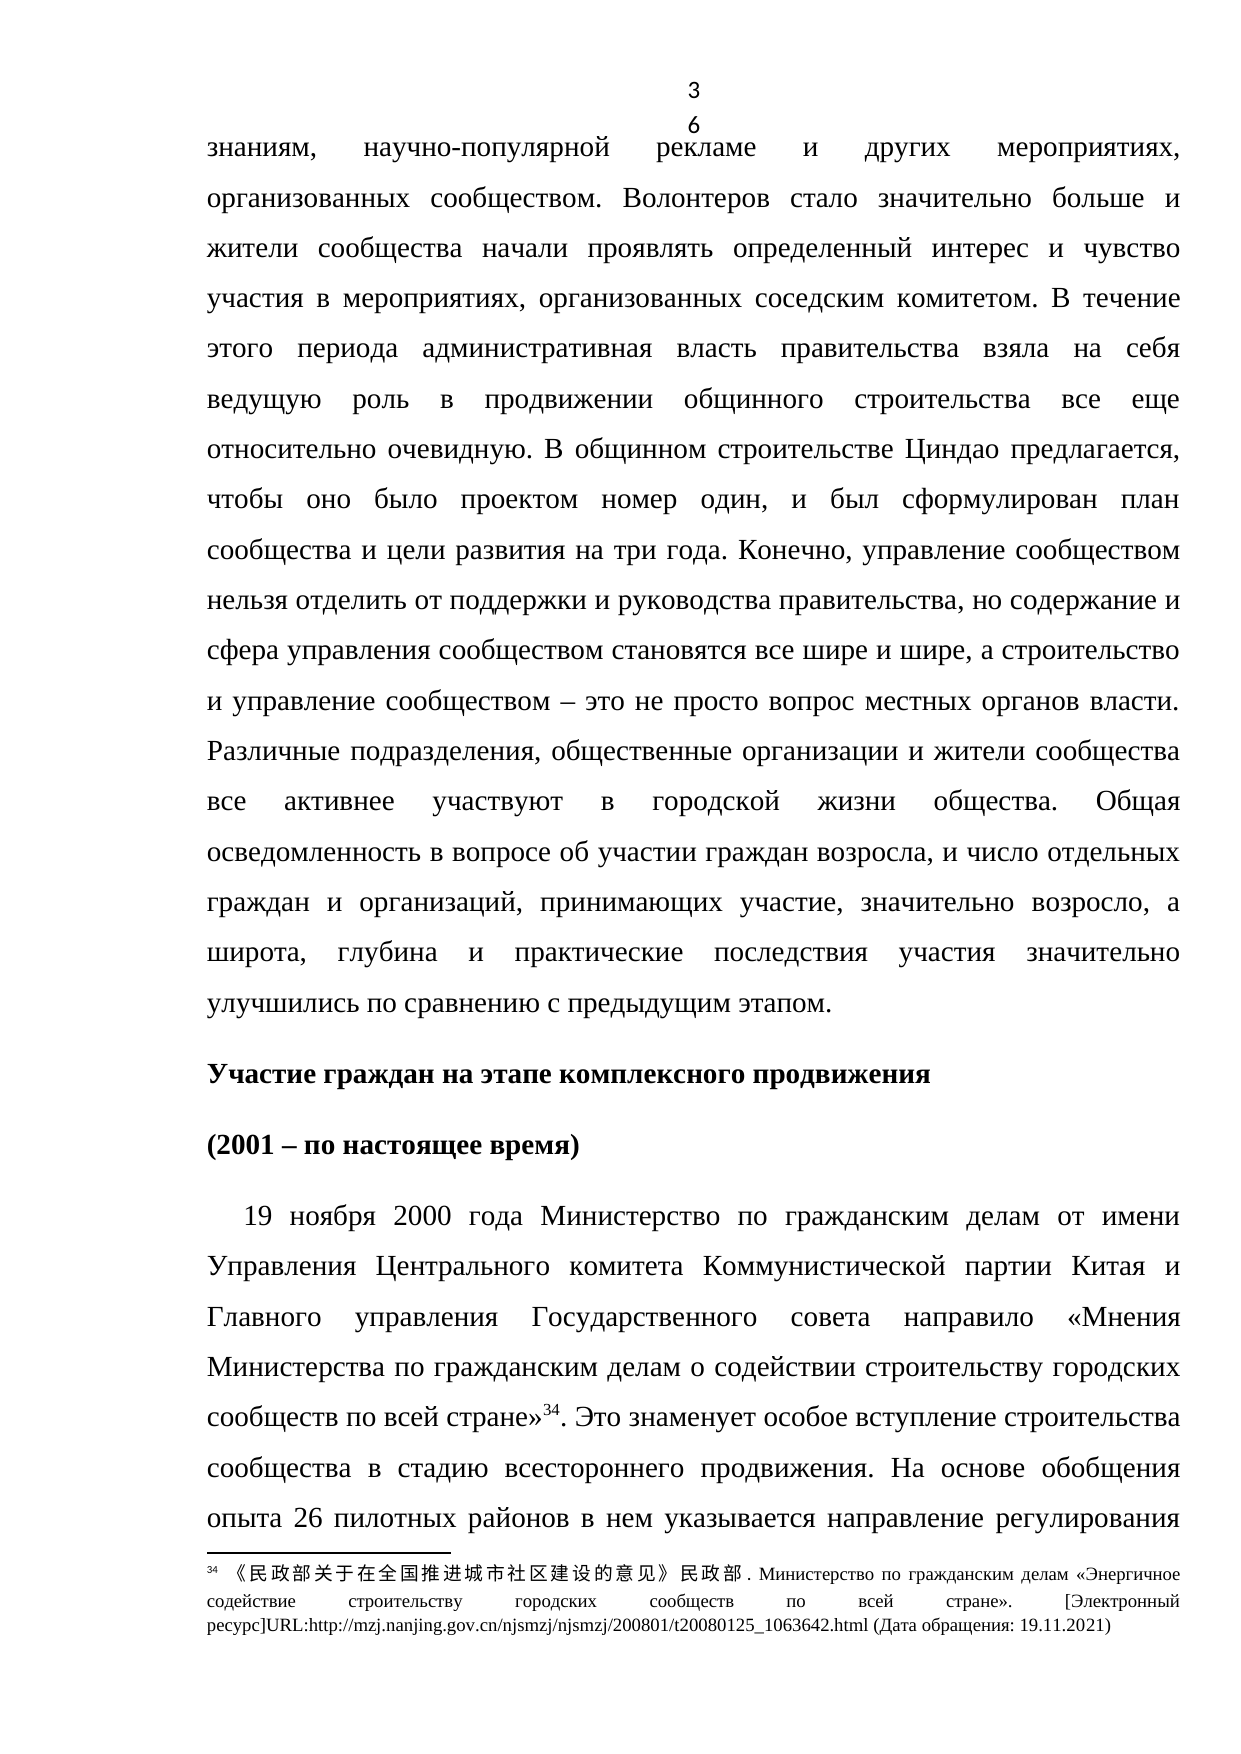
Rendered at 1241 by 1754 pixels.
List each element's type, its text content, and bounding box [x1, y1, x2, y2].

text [207, 129, 1181, 1018]
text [207, 1198, 1181, 1533]
text Участие граждан на этапе комплексного продвижения [207, 1056, 1181, 1089]
text (2001 – по настоящее время) [207, 1127, 1181, 1161]
